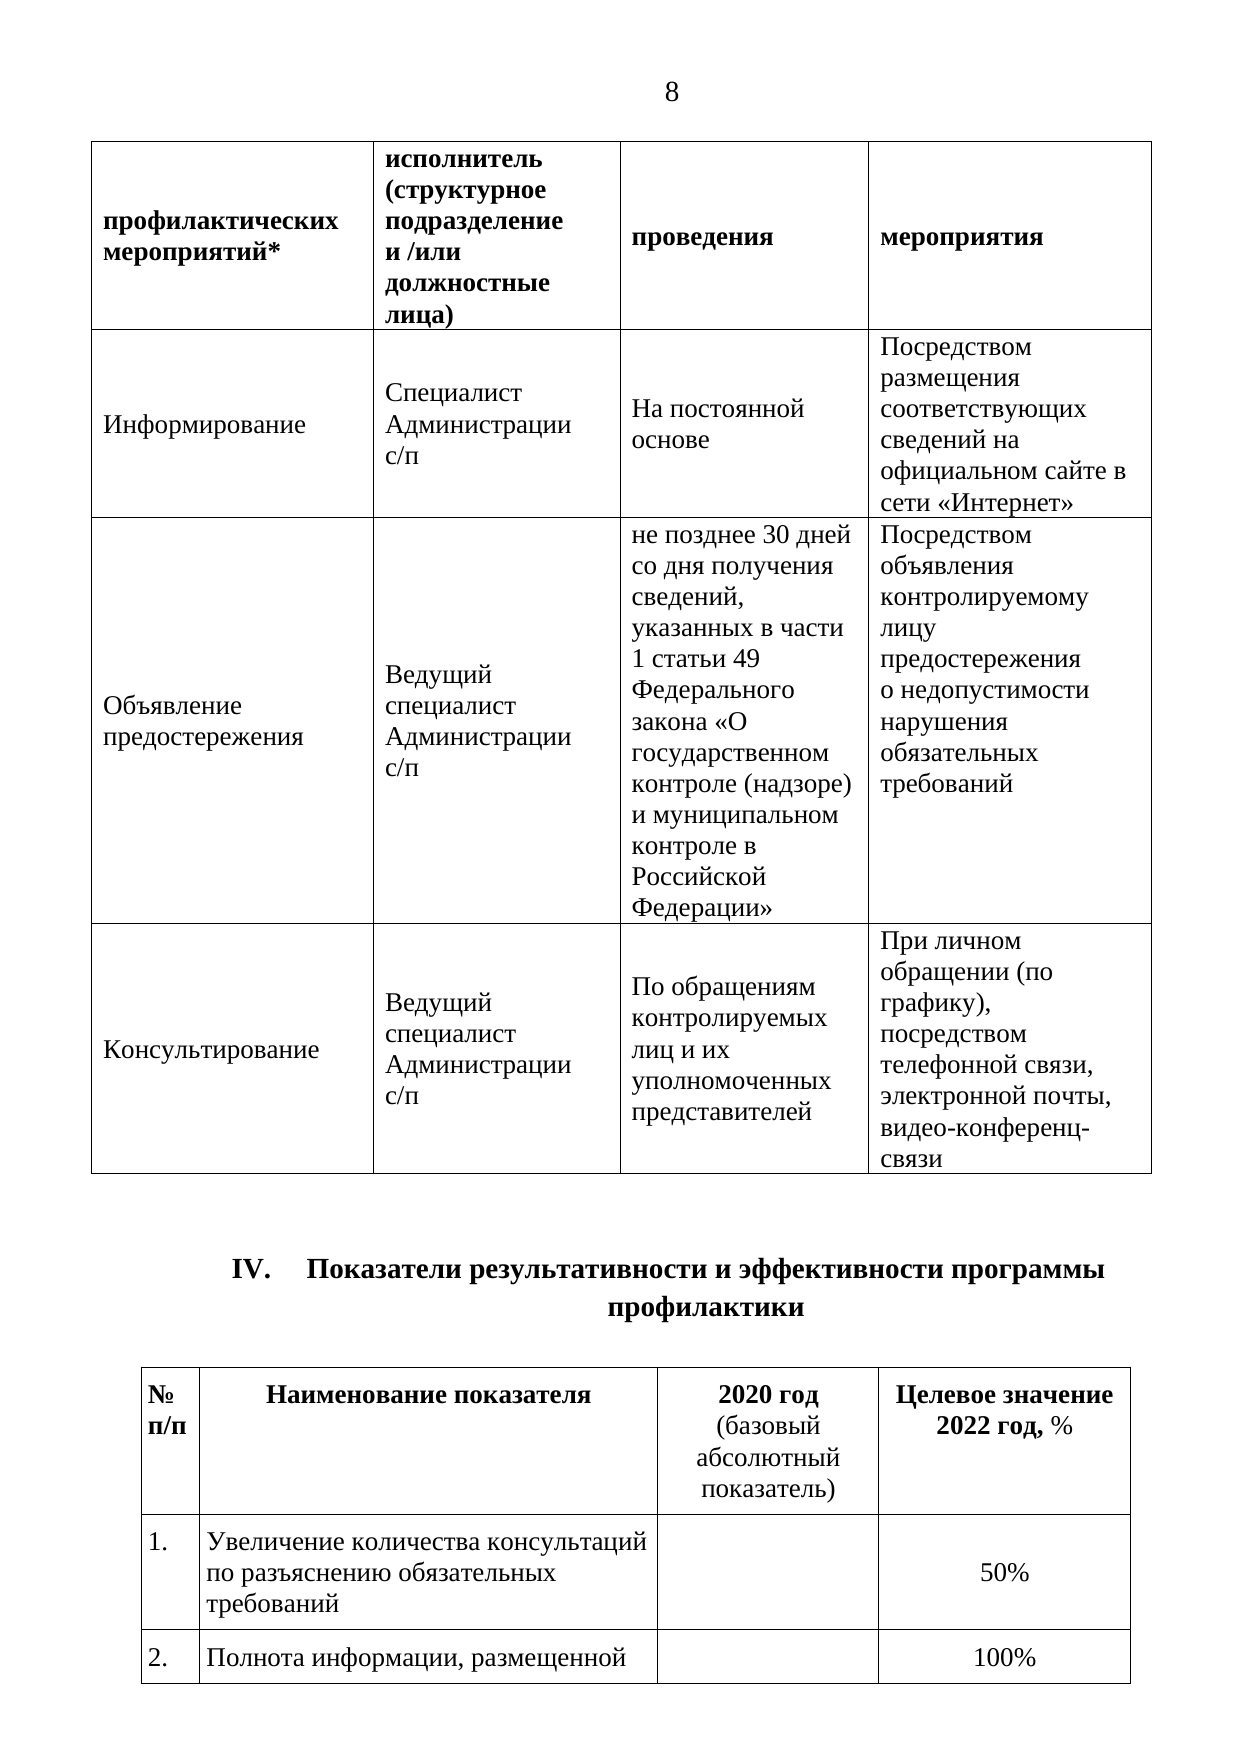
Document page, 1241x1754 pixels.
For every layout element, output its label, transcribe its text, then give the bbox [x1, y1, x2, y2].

table_cell Ведущий специалист Администрации с/п [374, 518, 620, 923]
table_cell По обращениям контролируемых лиц и их уполномоченных представителей [621, 924, 868, 1173]
table_cell Ведущий специалист Администрации с/п [374, 924, 620, 1173]
table_cell Информирование [92, 330, 373, 517]
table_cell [200, 1630, 657, 1683]
table_cell Посредством объявления контролируемому лицу предостережения о недопустимости нарушения обязательных требований [869, 518, 1151, 923]
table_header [869, 142, 1151, 329]
table_cell [658, 1515, 878, 1629]
table_cell Специалист Администрации с/п [374, 330, 620, 517]
table_cell Консультирование [92, 924, 373, 1173]
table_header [92, 142, 373, 329]
table_cell 2. [142, 1630, 199, 1683]
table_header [621, 142, 868, 329]
table_cell [658, 1630, 878, 1683]
table_cell 50% [879, 1515, 1130, 1629]
table_header 2020 год (базовый абсолютный показатель) [658, 1368, 878, 1513]
table_header Целевое значение 2022 год, % [879, 1368, 1130, 1513]
table_cell 100% [879, 1630, 1130, 1683]
table_header № п/п [142, 1368, 199, 1513]
table_cell Объявление предостережения [92, 518, 373, 923]
table_header Наименование показателя [200, 1368, 657, 1513]
list Показатели результативности и эффективности программы профилактики [185, 1251, 1152, 1323]
table_cell Увеличение количества консультаций по разъяснению обязательных требований [200, 1515, 657, 1629]
table_cell На постоянной основе [621, 330, 868, 517]
table_cell 1. [142, 1515, 199, 1629]
